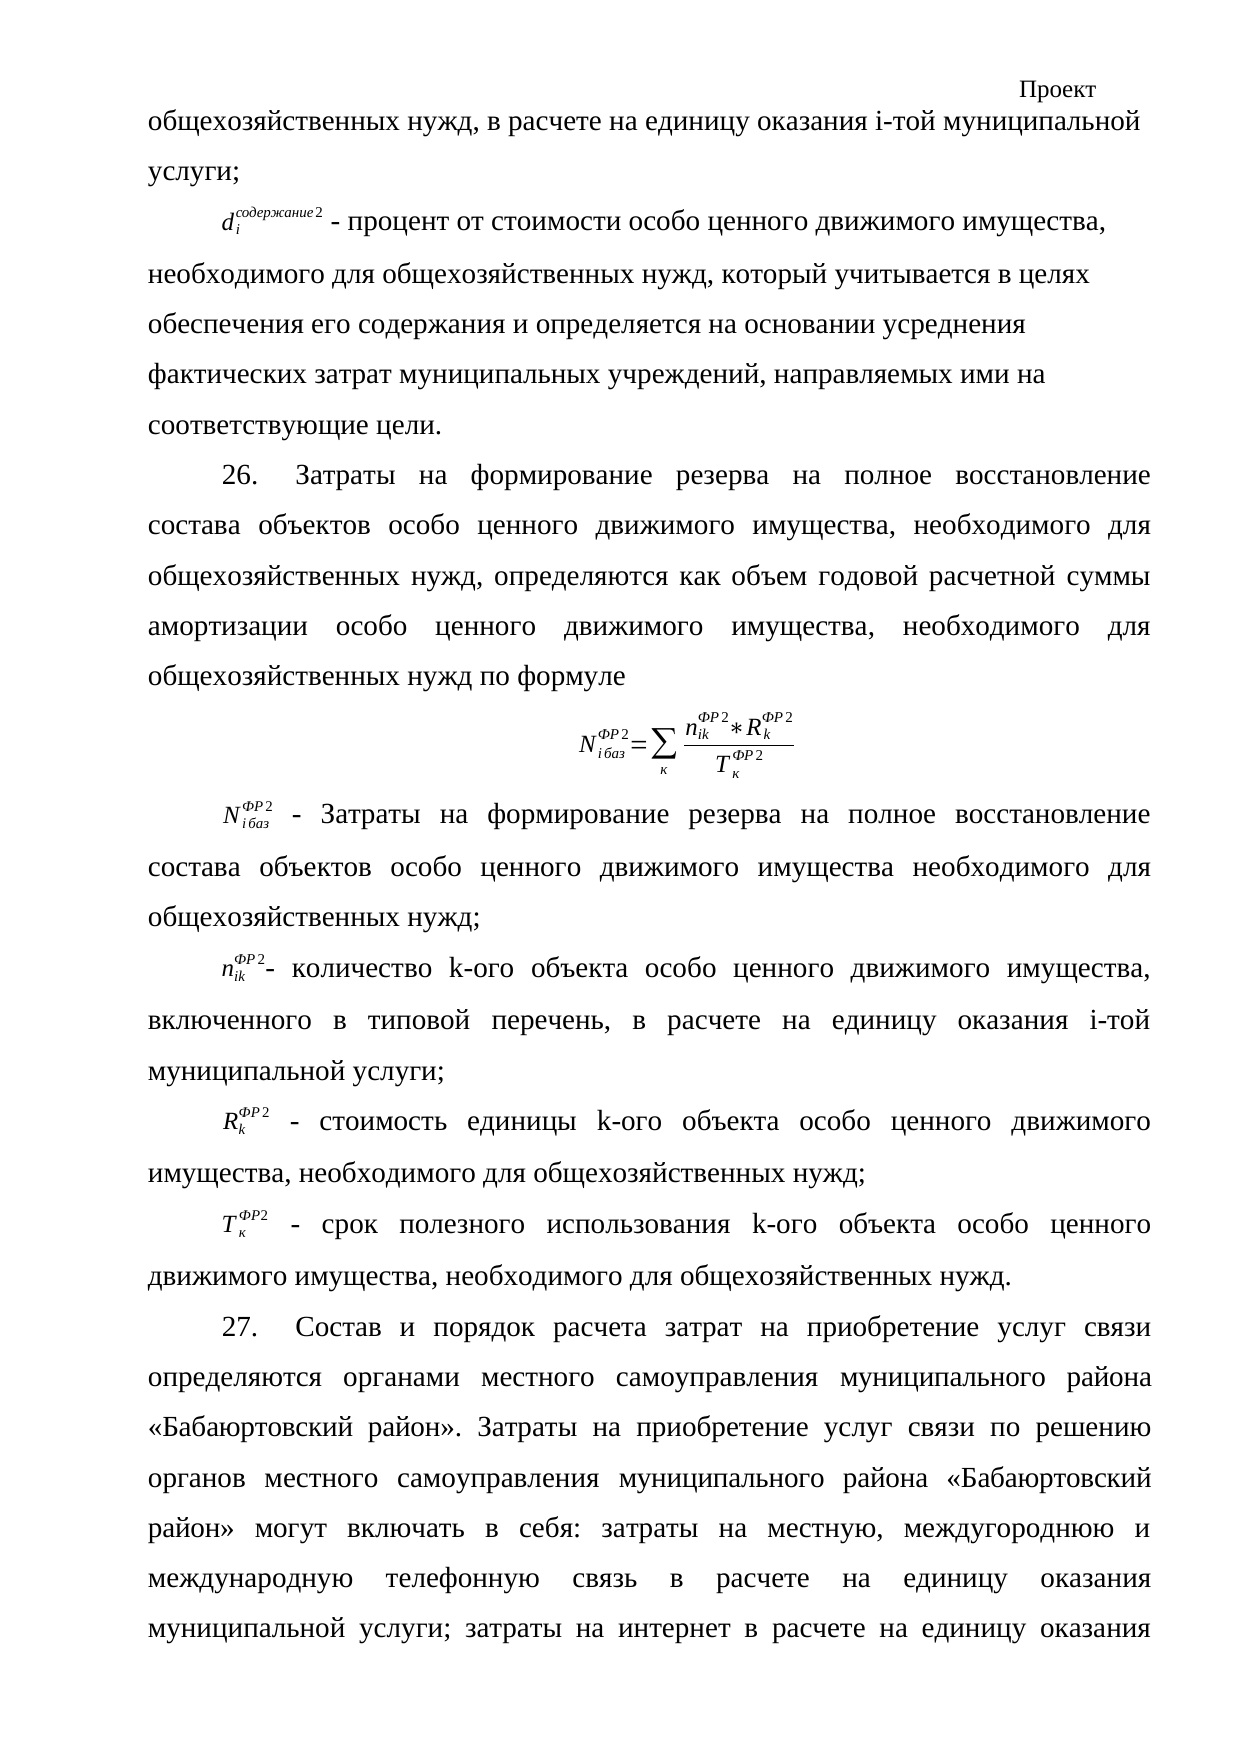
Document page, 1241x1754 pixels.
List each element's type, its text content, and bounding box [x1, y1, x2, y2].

text - стоимость единицы k-ого объекта особо ценного движимого имущества, необходимого для общехозяйственных нужд; [148, 1103, 1152, 1189]
list Затраты на формирование резерва на полное восстановление состава объектов особо ценного движимого имущества, необходимого для общехозяйственных нужд, определяются как объем годовой расчетной суммы амортизации особо ценного движимого имущества, необходимого для общехозяйственных нужд по формуле [148, 457, 1152, 692]
list - процент от стоимости особо ценного движимого имущества, необходимого для общехозяйственных нужд, который учитывается в целях обеспечения его содержания и определяется на основании усреднения фактических затрат муниципальных учреждений, направляемых ими на соответствующие цели. [148, 203, 1152, 440]
text - Затраты на формирование резерва на полное восстановление состава объектов особо ценного движимого имущества необходимого для общехозяйственных нужд; [148, 796, 1152, 933]
text - срок полезного использования k-ого объекта особо ценного движимого имущества, необходимого для общехозяйственных нужд. [148, 1206, 1152, 1292]
text - количество k-ого объекта особо ценного движимого имущества, включенного в типовой перечень, в расчете на единицу оказания i-той муниципальной услуги; [148, 950, 1152, 1086]
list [148, 1309, 1152, 1644]
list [148, 103, 1152, 186]
